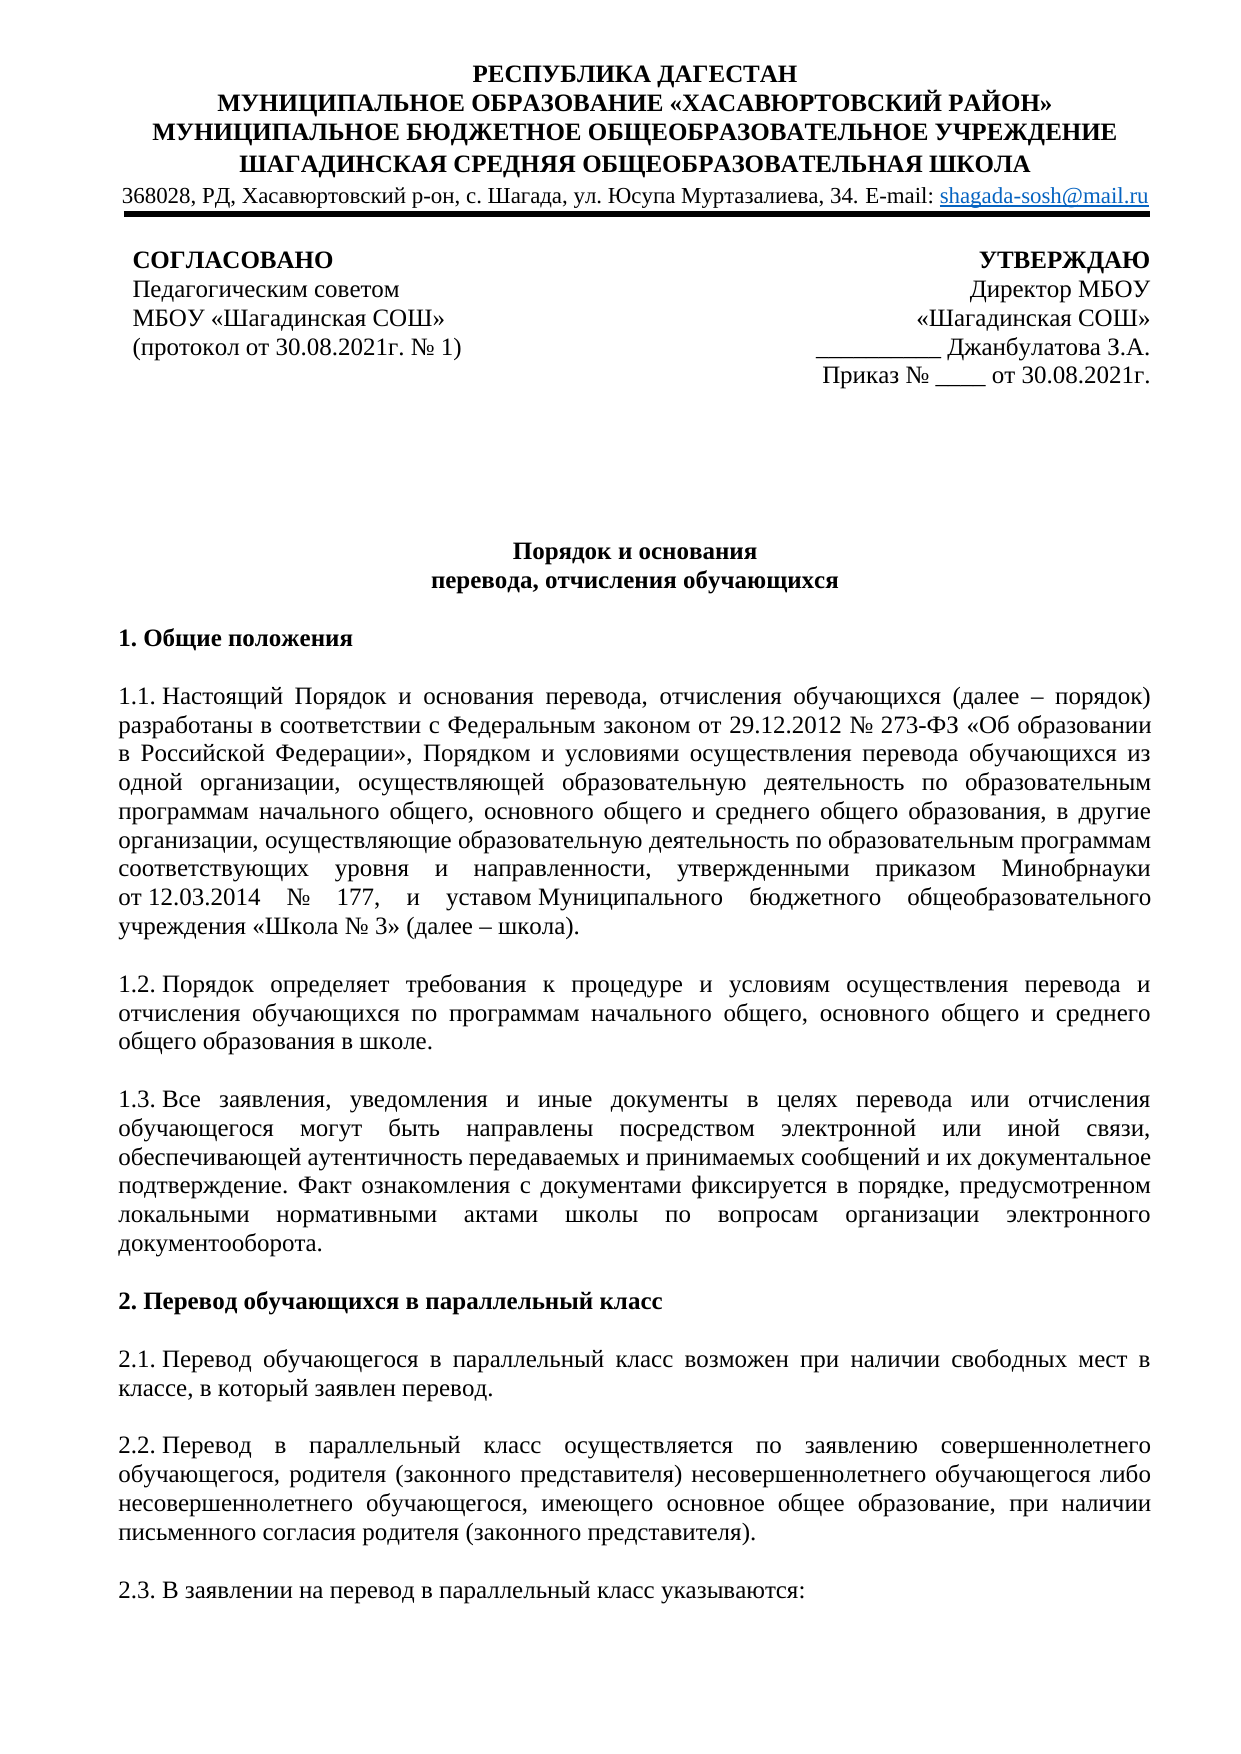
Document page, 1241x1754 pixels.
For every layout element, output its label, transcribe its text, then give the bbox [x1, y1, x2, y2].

text 2.3. В заявлении на перевод в параллельный класс указываются: [118, 1575, 1152, 1603]
text 1.3. Все заявления, уведомления и иные документы в целях перевода или отчисления обучающегося могут быть направлены посредством электронной или иной связи, обеспечивающей аутентичность передаваемых и принимаемых сообщений и их документальное подтверждение. Факт ознакомления с документами фиксируется в порядке, предусмотренном локальными нормативными актами школы по вопросам организации электронного документооборота. [118, 1084, 1152, 1257]
text 1. Общие положения [118, 623, 1152, 652]
text 2.1. Перевод обучающегося в параллельный класс возможен при наличии свободных мест в классе, в который заявлен перевод. [118, 1344, 1152, 1401]
text 2.2. Перевод в параллельный класс осуществляется по заявлению совершеннолетнего обучающегося, родителя (законного представителя) несовершеннолетнего обучающегося либо несовершеннолетнего обучающегося, имеющего основное общее образование, при наличии письменного согласия родителя (законного представителя). [118, 1431, 1152, 1546]
text МУНИЦИПАЛЬНОЕ БЮДЖЕТНОЕ ОБЩЕОБРАЗОВАТЕЛЬНОЕ УЧРЕЖДЕНИЕ ШАГАДИНСКАЯ СРЕДНЯЯ ОБЩЕОБРАЗОВАТЕЛЬНАЯ ШКОЛА [103, 117, 1167, 178]
table_header УТВЕРЖДАЮ Директор МБОУ «Шагадинская СОШ» __________ Джанбулатова З.А. Приказ № ____ от 30.08.2021г. [686, 238, 1158, 413]
text РЕСПУБЛИКА ДАГЕСТАН [103, 59, 1167, 88]
table_header СОГЛАСОВАНО Педагогическим советом МБОУ «Шагадинская СОШ» (протокол от 30.08.2021г. № 1) [124, 238, 686, 413]
text Порядок и основания перевода, отчисления обучающихся [118, 536, 1152, 594]
text 2. Перевод обучающихся в параллельный класс [118, 1286, 1152, 1315]
text 1.1. Настоящий Порядок и основания перевода, отчисления обучающихся (далее – порядок) разработаны в соответствии с Федеральным законом от 29.12.2012 № 273-ФЗ «Об образовании в Российской Федерации», Порядком и условиями осуществления перевода обучающихся из одной организации, осуществляющей образовательную деятельность по образовательным программам начального общего, основного общего и среднего общего образования, в другие организации, осуществляющие образовательную деятельность по образовательным программам соответствующих уровня и направленности, утвержденными приказом Минобрнауки от 12.03.2014 № 177, и уставом Муниципального бюджетного общеобразовательного учреждения «Школа № 3» (далее – школа). [118, 681, 1152, 940]
text 1.2. Порядок определяет требования к процедуре и условиям осуществления перевода и отчисления обучающихся по программам начального общего, основного общего и среднего общего образования в школе. [118, 969, 1152, 1055]
text 368028, РД, Хасавюртовский р-он, с. Шагада, ул. Юсупа Муртазалиева, 34. E-mail: shagada-sosh@mail.ru [103, 183, 1167, 209]
text МУНИЦИПАЛЬНОЕ ОБРАЗОВАНИЕ «ХАСАВЮРТОВСКИЙ РАЙОН» [103, 88, 1167, 117]
